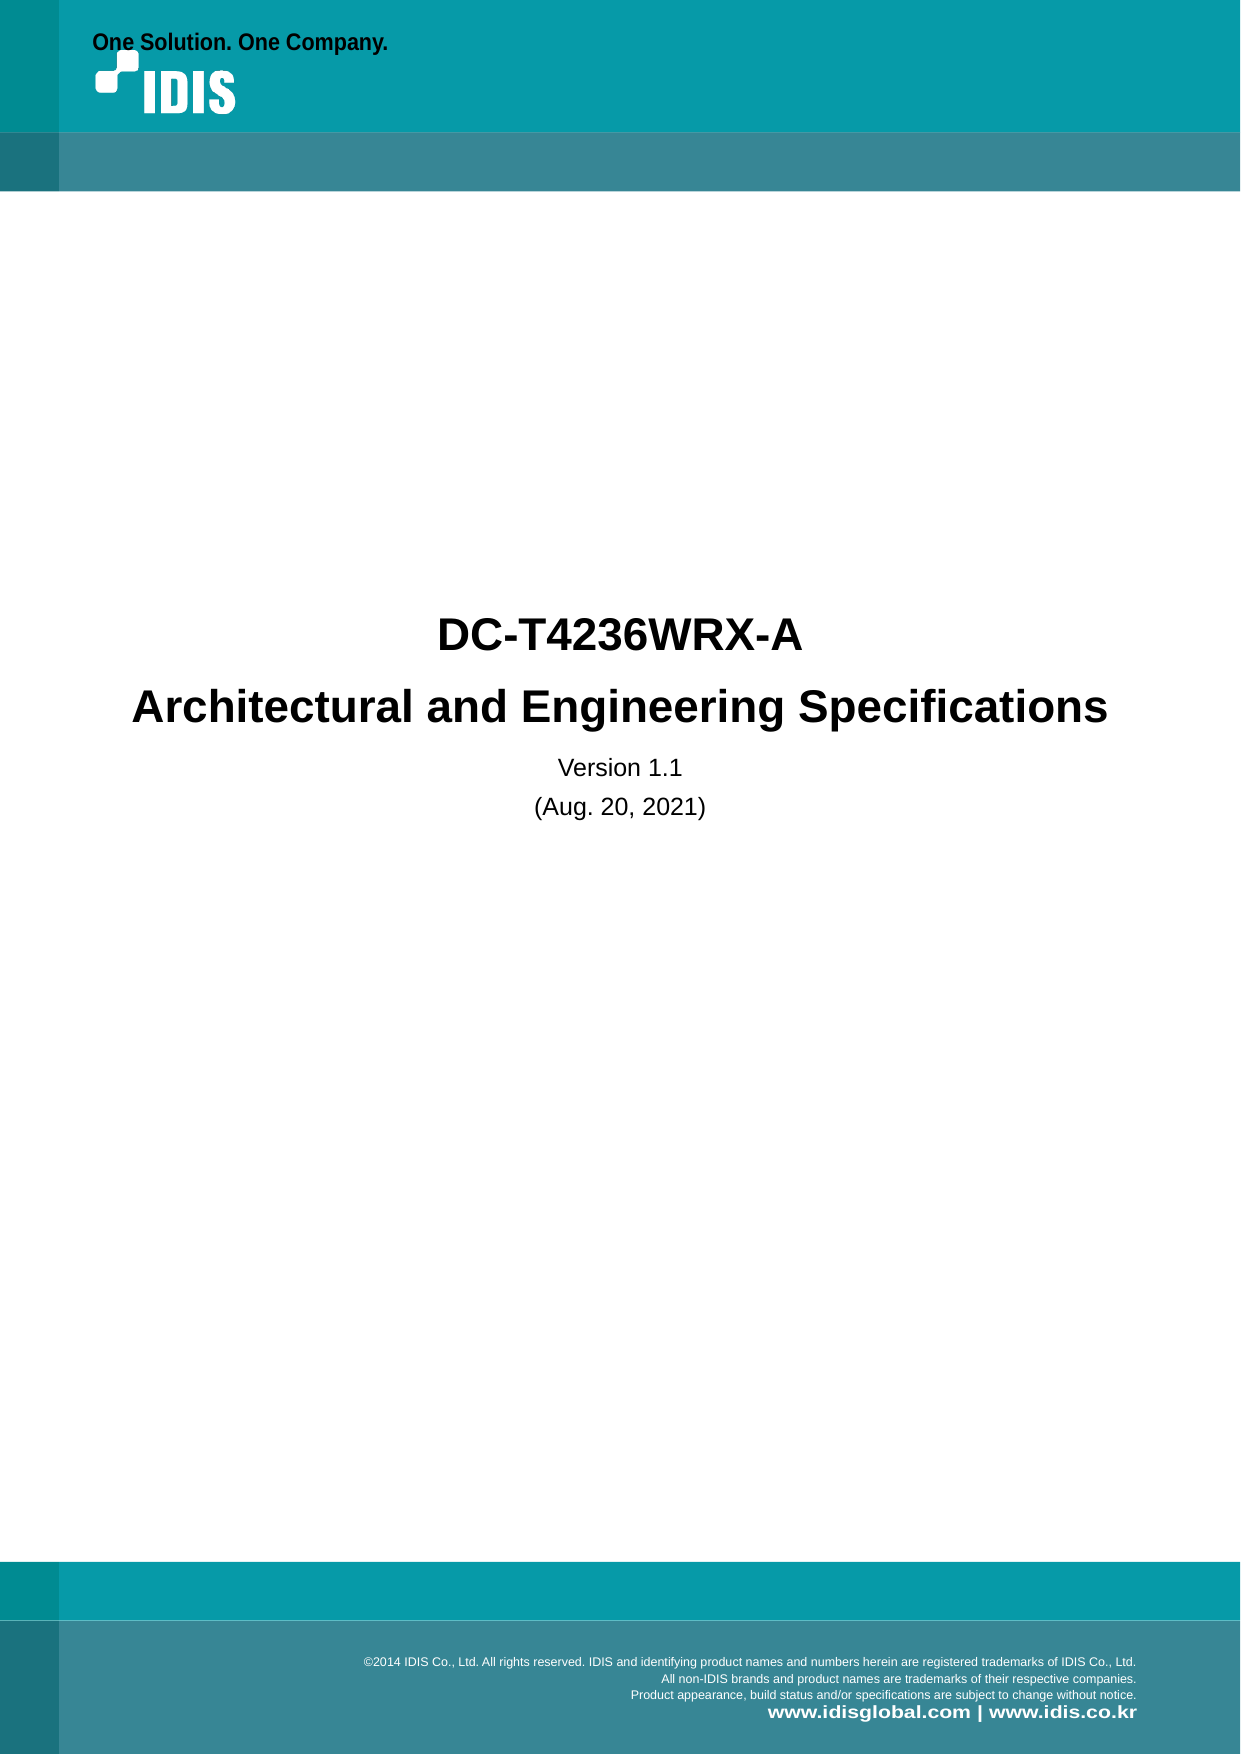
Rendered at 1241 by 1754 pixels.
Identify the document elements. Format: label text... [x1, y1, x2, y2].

picture [84, 49, 262, 118]
subtitle Version 1.1 [118, 753, 1122, 782]
title Architectural and Engineering Specifications [118, 680, 1122, 733]
text DC-T4236WRX-A [118, 607, 1122, 660]
text (Aug. 20, 2021) [118, 792, 1122, 821]
